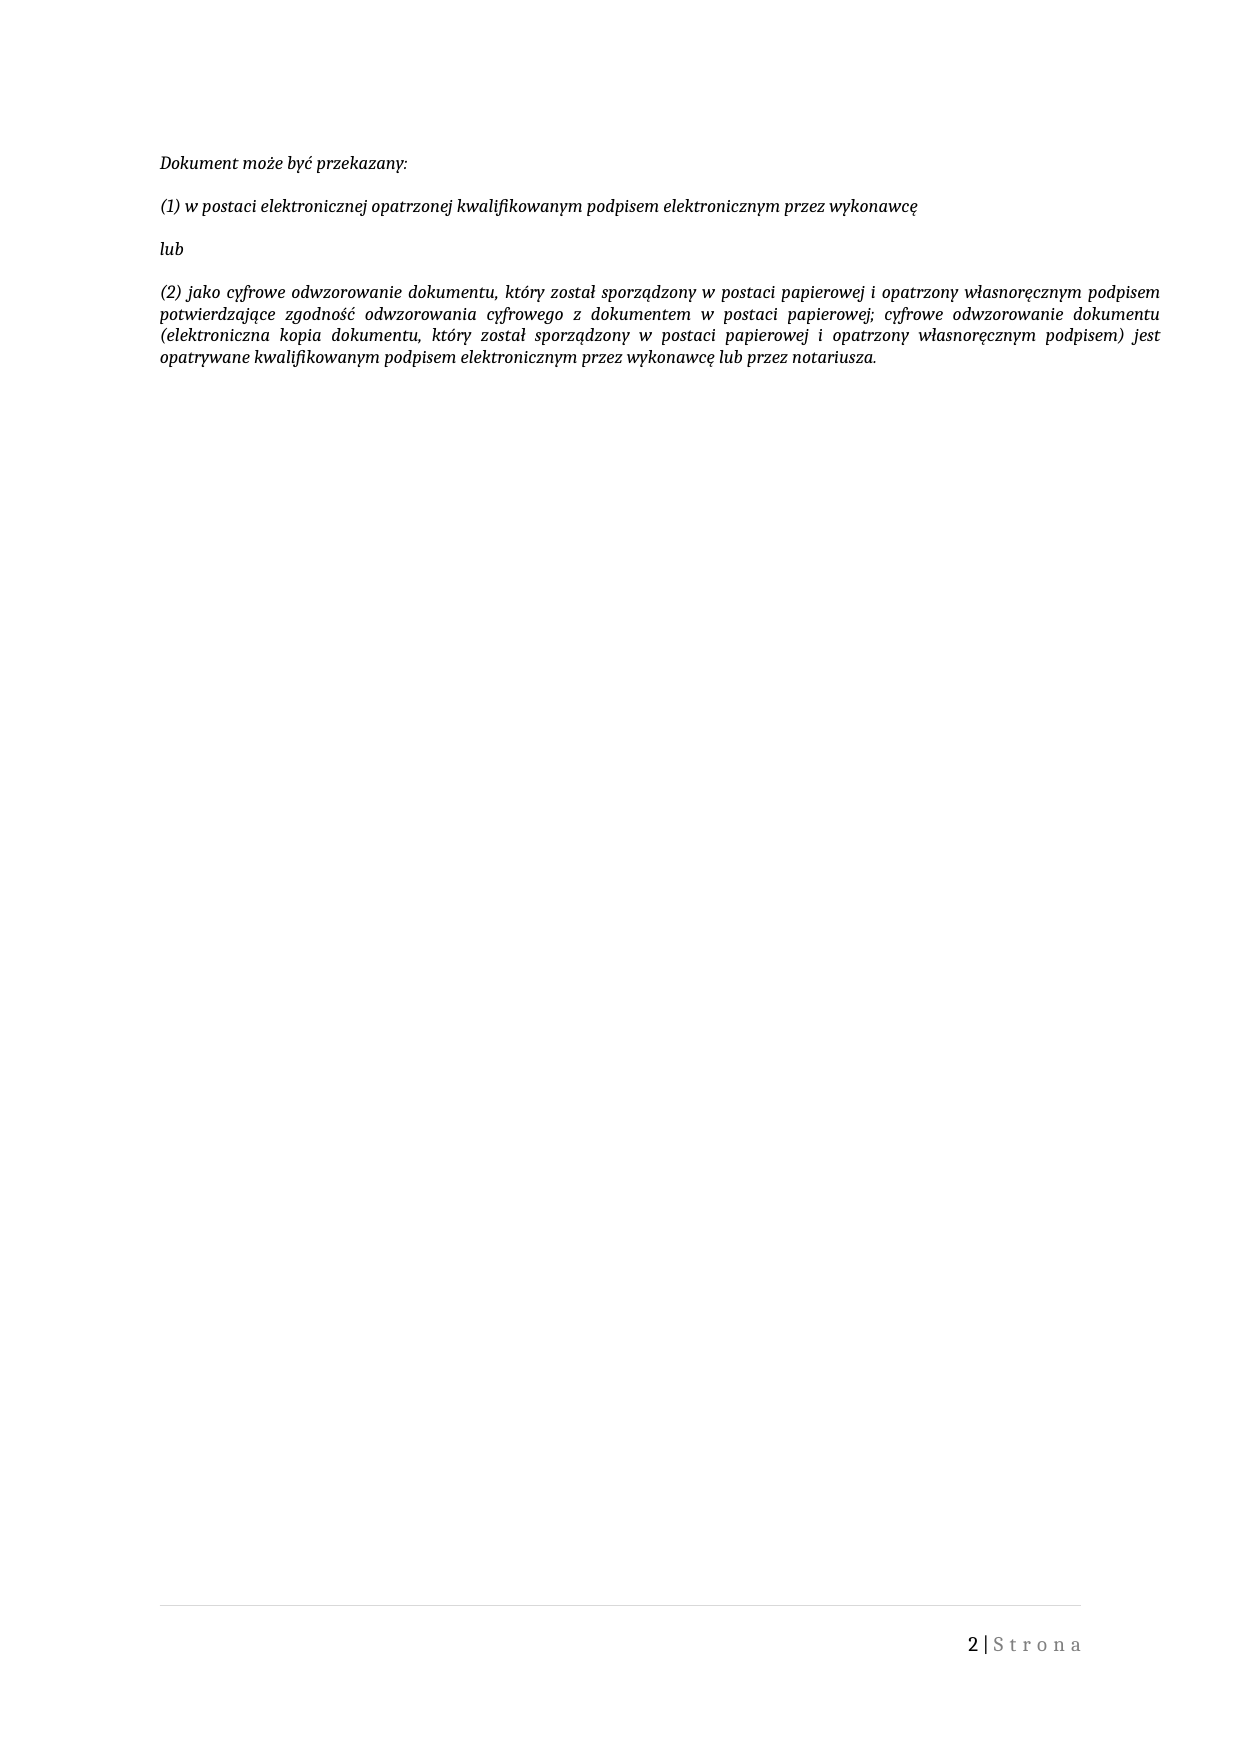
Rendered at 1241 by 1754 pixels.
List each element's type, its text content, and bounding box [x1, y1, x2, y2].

text Dokument może być przekazany: (1) w postaci elektronicznej opatrzonej kwalifikowanym podpisem elektronicznym przez wykonawcę lub (2) jako cyfrowe odwzorowanie dokumentu, który został sporządzony w postaci papierowej i opatrzony własnoręcznym podpisem potwierdzające zgodność odwzorowania cyfrowego z dokumentem w postaci papierowej; cyfrowe odwzorowanie dokumentu (elektroniczna kopia dokumentu, który został sporządzony w postaci papierowej i opatrzony własnoręcznym podpisem) jest opatrywane kwalifikowanym podpisem elektronicznym przez wykonawcę lub przez notariusza. [159, 152, 1164, 368]
